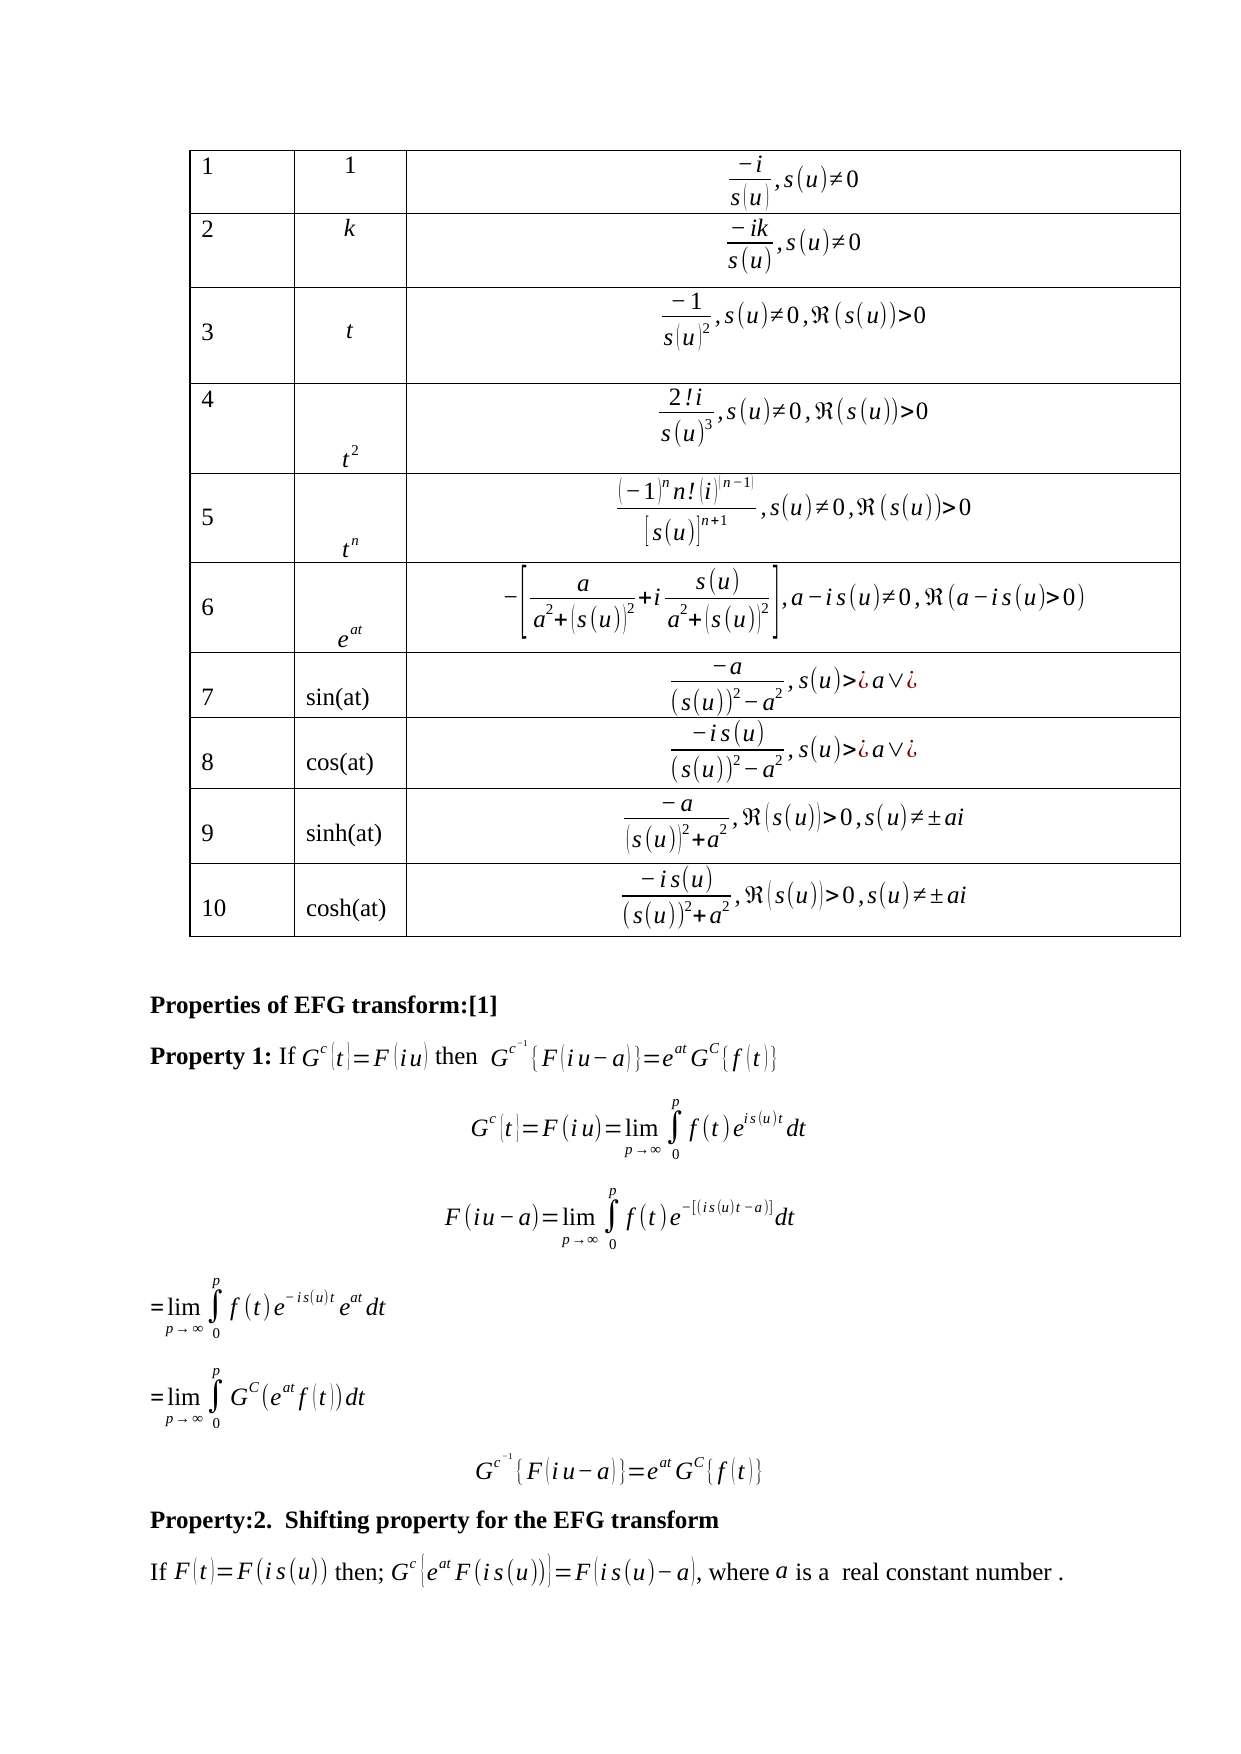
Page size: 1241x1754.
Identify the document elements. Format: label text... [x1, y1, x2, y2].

table_cell [407, 288, 1180, 383]
table_cell cosh(at) [295, 864, 406, 936]
text = [150, 1271, 1090, 1342]
table_cell [407, 653, 1180, 717]
table_cell cos(at) [295, 718, 406, 788]
table_cell [295, 214, 406, 287]
table_cell [295, 151, 406, 213]
table_cell 8 [191, 718, 294, 788]
text = [150, 1361, 1090, 1432]
table_cell [407, 474, 1180, 562]
table_cell 6 [191, 563, 294, 652]
text Property:2. Shifting property for the EFG transform [150, 1505, 1090, 1534]
table_cell [407, 384, 1180, 472]
text Property 1: If then [150, 1038, 1090, 1073]
table_cell [407, 864, 1180, 936]
table_cell 9 [191, 789, 294, 863]
text Properties of EFG transform:[1] [150, 991, 1090, 1019]
table_cell 4 [191, 384, 294, 472]
table_cell [407, 151, 1180, 213]
table_cell [407, 563, 1180, 652]
table_cell [295, 563, 406, 652]
table_cell 7 [191, 653, 294, 717]
table_cell 2 [191, 214, 294, 287]
table_cell 5 [191, 474, 294, 562]
table_cell [295, 474, 406, 562]
table_cell 1 [191, 151, 294, 213]
table_cell 10 [191, 864, 294, 936]
table_cell [295, 384, 406, 472]
table_cell [407, 214, 1180, 287]
text If then; , where is a real constant number . [150, 1553, 1090, 1589]
table_cell [407, 789, 1180, 863]
table_cell sinh(at) [295, 789, 406, 863]
table_cell 3 [191, 288, 294, 383]
table_cell [407, 718, 1180, 788]
table_cell sin(at) [295, 653, 406, 717]
table_cell [295, 288, 406, 383]
